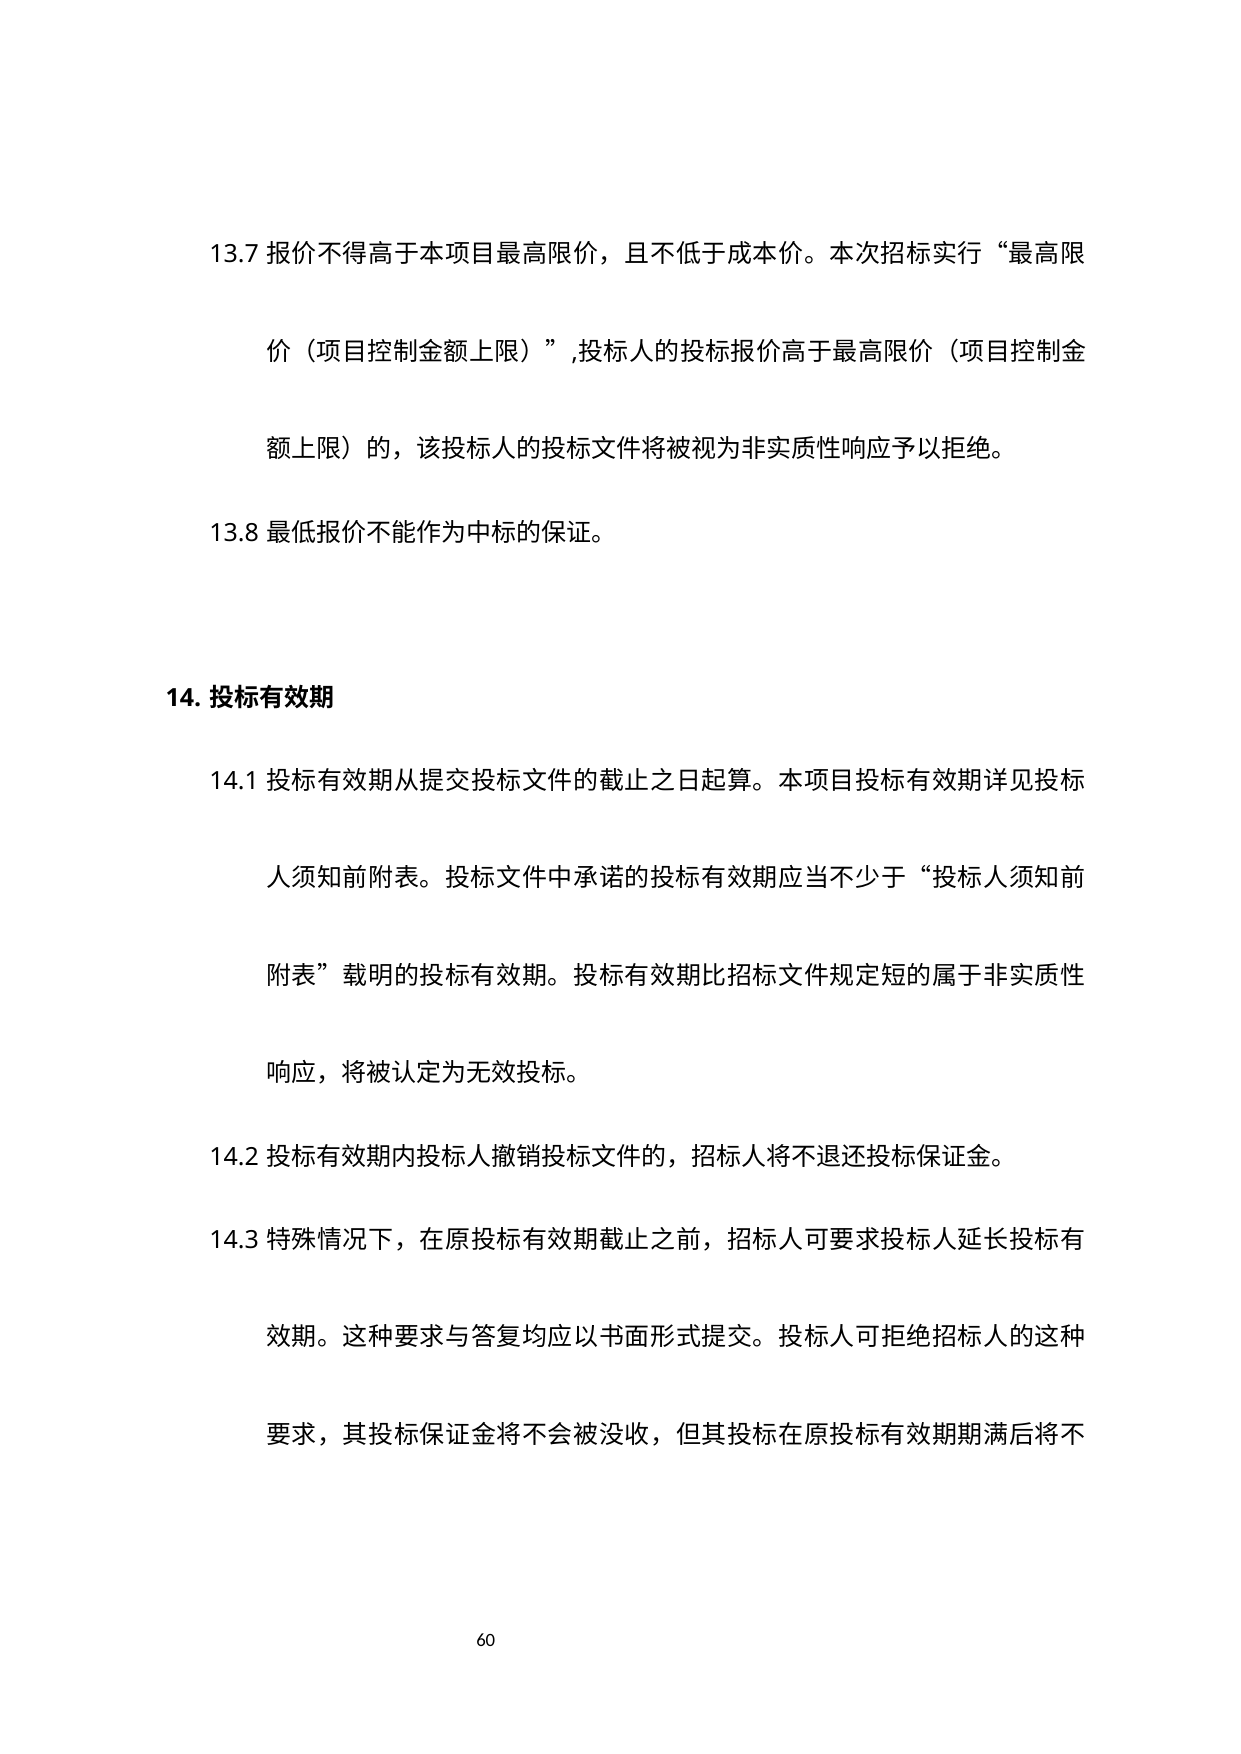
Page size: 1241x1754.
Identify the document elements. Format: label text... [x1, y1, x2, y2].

list 投标有效期内投标人撤销投标文件的，招标人将不退还投标保证金。 [209, 1122, 1087, 1187]
list 最低报价不能作为中标的保证。 [209, 498, 1087, 563]
list 报价不得高于本项目最高限价，且不低于成本价。本次招标实行“最高限价（项目控制金额上限）”,投标人的投标报价高于最高限价（项目控制金额上限）的，该投标人的投标文件将被视为非实质性响应予以拒绝。 [209, 219, 1087, 479]
list 投标有效期 [165, 663, 1087, 728]
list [209, 1205, 1087, 1465]
list 投标有效期从提交投标文件的截止之日起算。本项目投标有效期详见投标人须知前附表。投标文件中承诺的投标有效期应当不少于“投标人须知前附表”载明的投标有效期。投标有效期比招标文件规定短的属于非实质性响应，将被认定为无效投标。 [209, 746, 1087, 1103]
